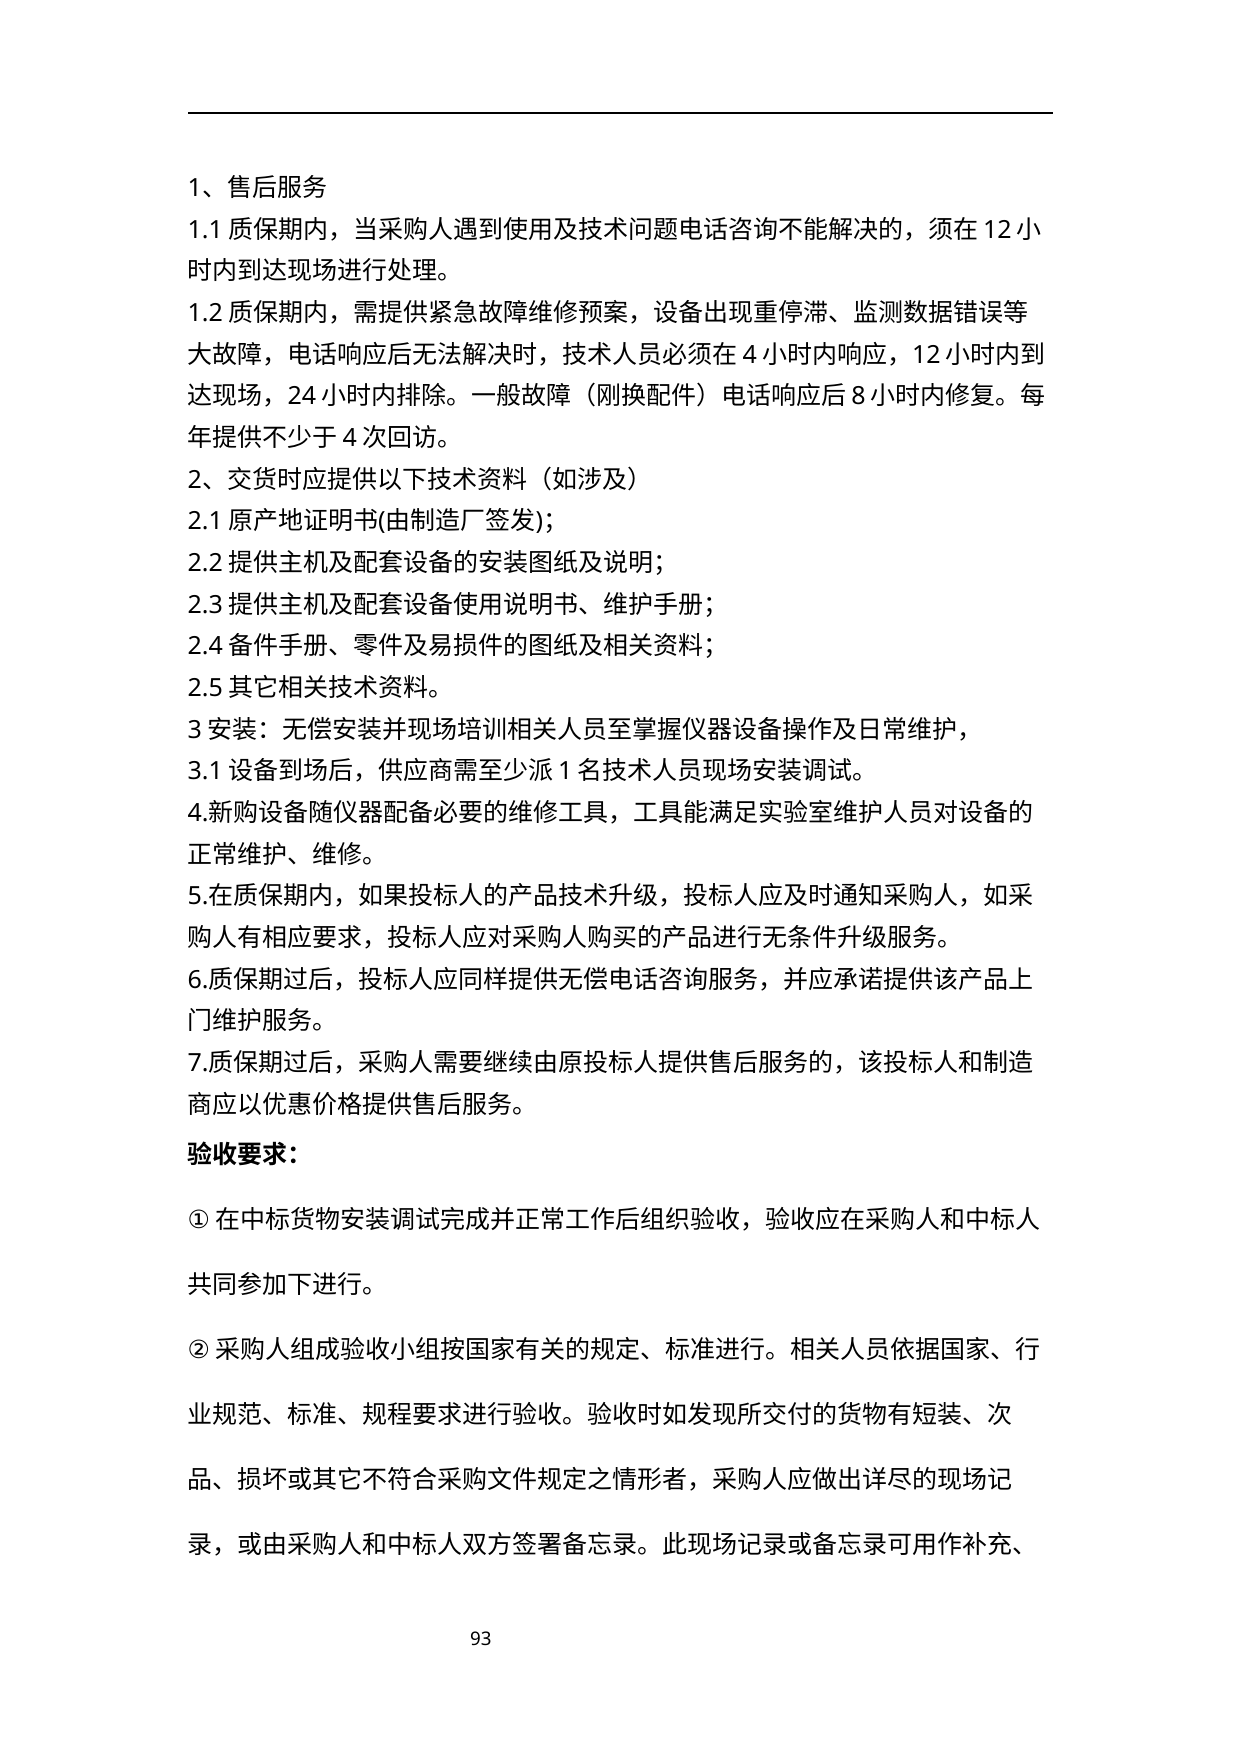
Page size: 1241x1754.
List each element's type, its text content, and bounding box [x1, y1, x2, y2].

text 6.质保期过后，投标人应同样提供无偿电话咨询服务，并应承诺提供该产品上门维护服务。 [187, 954, 1053, 1037]
list 3.1设备到场后，供应商需至少派1名技术人员现场安装调试。 [187, 745, 1053, 787]
text 2.5其它相关技术资料。 [187, 662, 1053, 704]
text 2、交货时应提供以下技术资料（如涉及） [187, 454, 1053, 495]
text 4.新购设备随仪器配备必要的维修工具，工具能满足实验室维护人员对设备的正常维护、维修。 [187, 787, 1053, 870]
text 验收要求： [187, 1120, 1053, 1185]
text 1.2质保期内，需提供紧急故障维修预案，设备出现重停滞、监测数据错误等大故障，电话响应后无法解决时，技术人员必须在4小时内响应，12小时内到达现场，24小时内排除。一般故障（刚换配件）电话响应后8小时内修复。每年提供不少于4次回访。 [187, 287, 1053, 454]
text 5.在质保期内，如果投标人的产品技术升级，投标人应及时通知采购人，如采购人有相应要求，投标人应对采购人购买的产品进行无条件升级服务。 [187, 870, 1053, 954]
text 1.1质保期内，当采购人遇到使用及技术问题电话咨询不能解决的，须在12小时内到达现场进行处理。 [187, 204, 1053, 287]
text 2.1原产地证明书(由制造厂签发)； [187, 495, 1053, 537]
text 3安装：无偿安装并现场培训相关人员至掌握仪器设备操作及日常维护， [187, 704, 1053, 745]
text ①在中标货物安装调试完成并正常工作后组织验收，验收应在采购人和中标人共同参加下进行。 [187, 1185, 1053, 1315]
text 1、售后服务 [187, 162, 1053, 204]
text 7.质保期过后，采购人需要继续由原投标人提供售后服务的，该投标人和制造商应以优惠价格提供售后服务。 [187, 1037, 1053, 1120]
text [187, 1315, 1053, 1575]
text 2.2提供主机及配套设备的安装图纸及说明； [187, 537, 1053, 579]
text 2.3提供主机及配套设备使用说明书、维护手册； [187, 579, 1053, 620]
text 2.4备件手册、零件及易损件的图纸及相关资料； [187, 620, 1053, 662]
